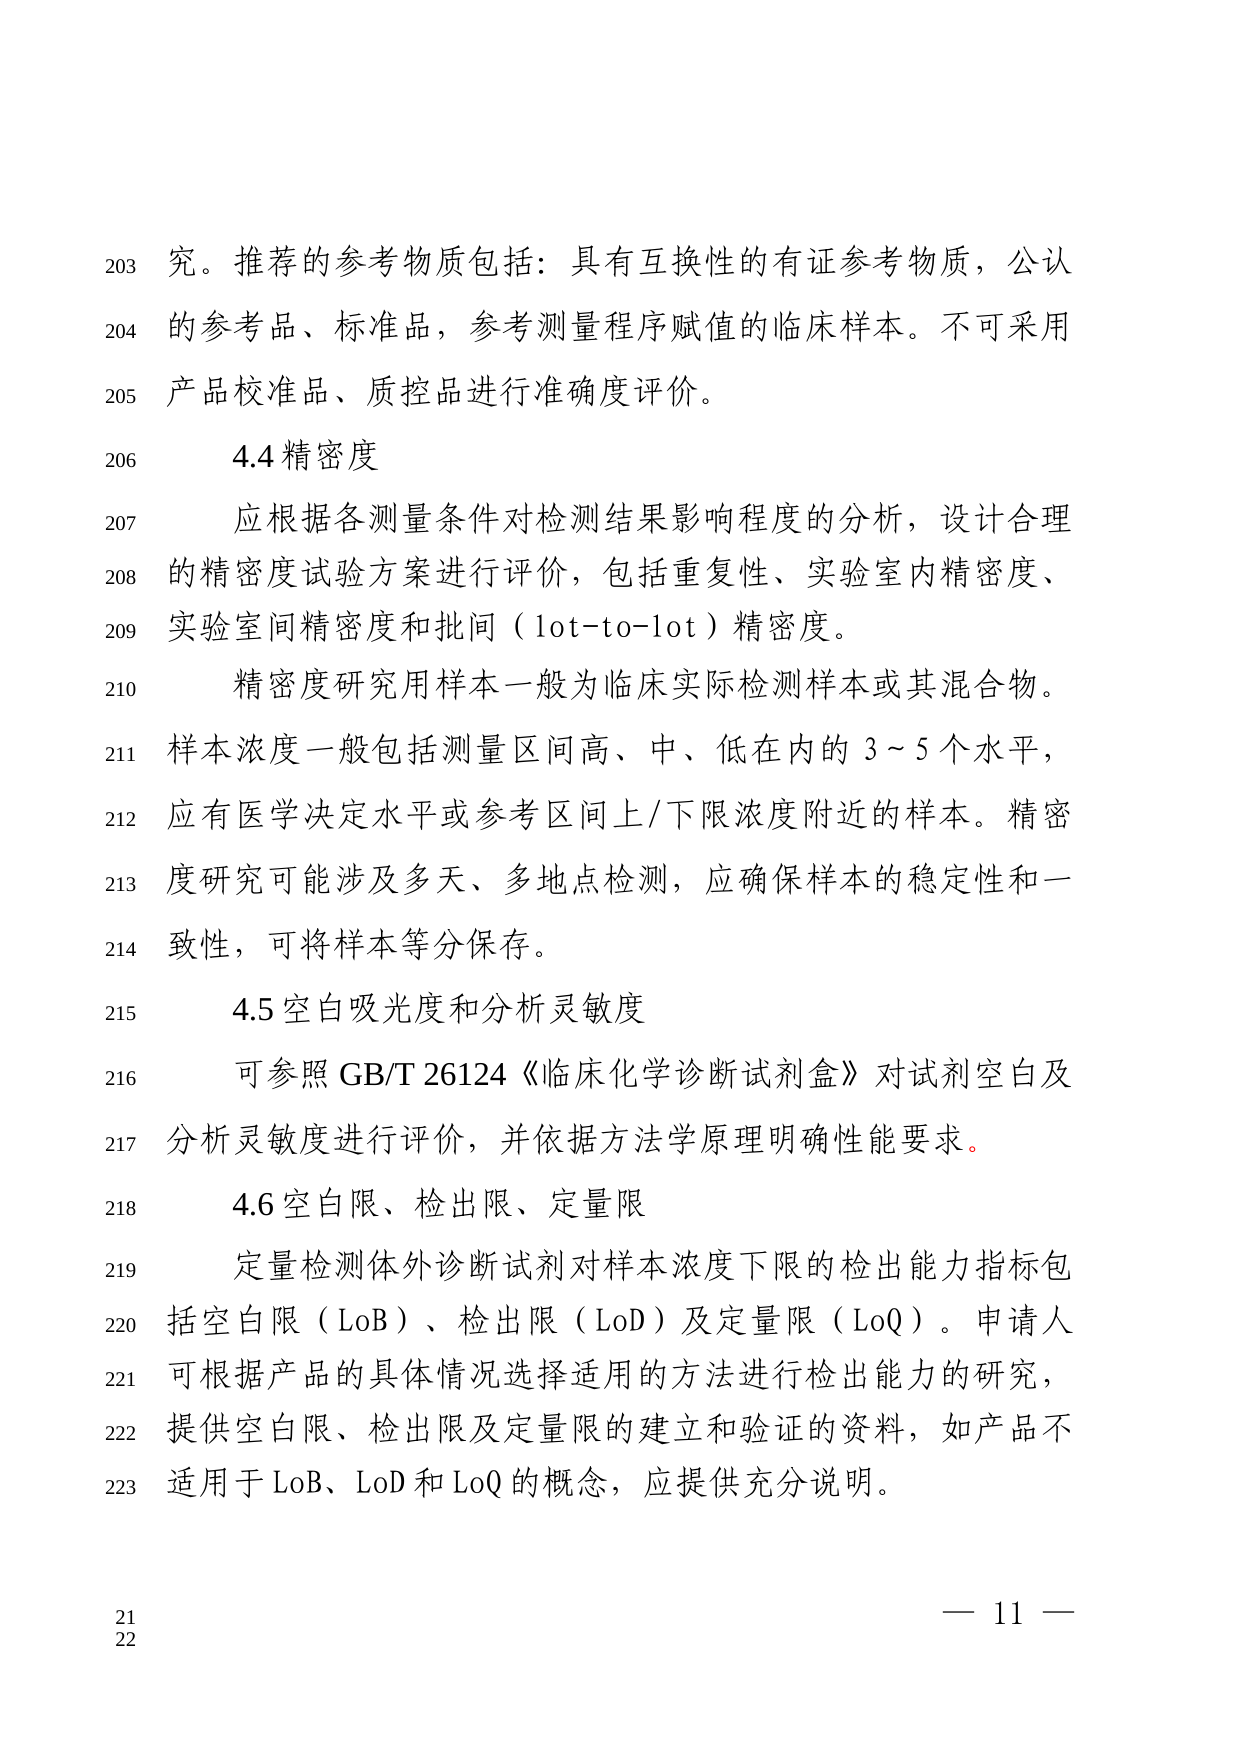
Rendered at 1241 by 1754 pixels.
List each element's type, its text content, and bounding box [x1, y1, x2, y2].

text 4.6空白限、检出限、定量限 [165, 1169, 1075, 1234]
text 可参照GB/T 26124《临床化学诊断试剂盒》对试剂空白及分析灵敏度进行评价，并依据方法学原理明确性能要求。 [165, 1039, 1075, 1169]
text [165, 227, 1075, 422]
text 精密度研究用样本一般为临床实际检测样本或其混合物。样本浓度一般包括测量区间高、中、低在内的3～5个水平，应有医学决定水平或参考区间上/下限浓度附近的样本。精密度研究可能涉及多天、多地点检测，应确保样本的稳定性和一致性，可将样本等分保存。 [165, 649, 1075, 974]
text 应根据各测量条件对检测结果影响程度的分析，设计合理的精密度试验方案进行评价，包括重复性、实验室内精密度、实验室间精密度和批间（lot-to-lot）精密度。 [165, 487, 1075, 649]
text 4.5空白吸光度和分析灵敏度 [165, 974, 1075, 1039]
text 4.4精密度 [165, 422, 1075, 487]
text 定量检测体外诊断试剂对样本浓度下限的检出能力指标包括空白限（LoB）、检出限（LoD）及定量限（LoQ）。申请人可根据产品的具体情况选择适用的方法进行检出能力的研究，提供空白限、检出限及定量限的建立和验证的资料，如产品不适用于LoB、LoD和LoQ的概念，应提供充分说明。 [165, 1234, 1075, 1505]
